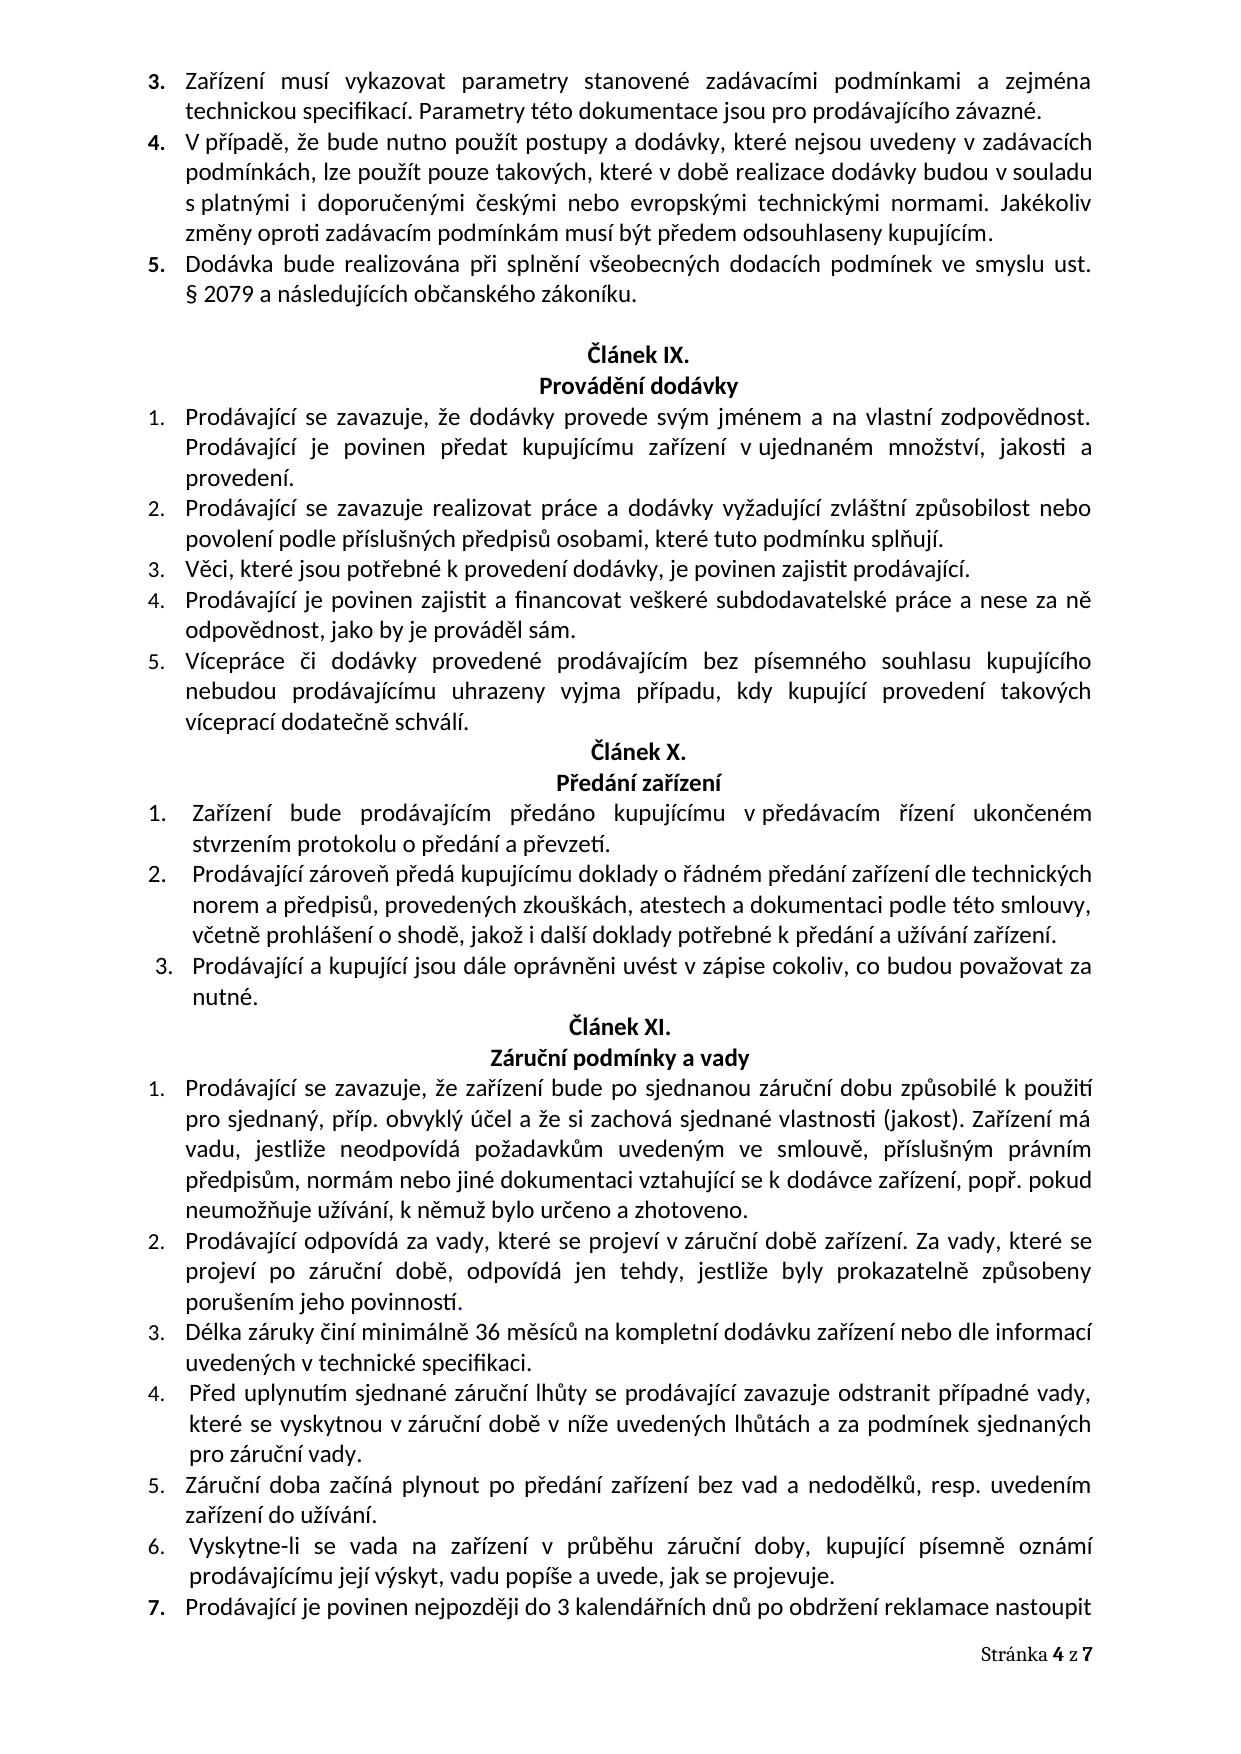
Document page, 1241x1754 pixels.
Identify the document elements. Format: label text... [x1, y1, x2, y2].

list Vyskytne-li se vada na zařízení v průběhu záruční doby, kupující písemně oznámí prodávajícímu její výskyt, vadu popíše a uvede, jak se projevuje. [148, 1530, 1093, 1591]
text Předání zařízení [185, 767, 1093, 797]
list Dodávka bude realizována při splnění všeobecných dodacích podmínek ve smyslu ust. § 2079 a následujících občanského zákoníku. [148, 248, 1093, 309]
list Vícepráce či dodávky provedené prodávajícím bez písemného souhlasu kupujícího nebudou prodávajícímu uhrazeny vyjma případu, kdy kupující provedení takových víceprací dodatečně schválí. [148, 645, 1093, 736]
list V případě, že bude nutno použít postupy a dodávky, které nejsou uvedeny v zadávacích podmínkách, lze použít pouze takových, které v době realizace dodávky budou v souladu s platnými i doporučenými českými nebo evropskými technickými normami. Jakékoliv změny oproti zadávacím podmínkám musí být předem odsouhlaseny kupujícím. [148, 126, 1093, 248]
list Délka záruky činí minimálně 36 měsíců na kompletní dodávku zařízení nebo dle informací uvedených v technické specifikaci. [148, 1316, 1093, 1377]
list Věci, které jsou potřebné k provedení dodávky, je povinen zajistit prodávající. [148, 553, 1093, 584]
text Článek XI. [148, 1011, 1093, 1042]
text Článek IX. [185, 340, 1093, 370]
list Prodávající se zavazuje, že zařízení bude po sjednanou záruční dobu způsobilé k použití pro sjednaný, příp. obvyklý účel a že si zachová sjednané vlastnosti (jakost). Zařízení má vadu, jestliže neodpovídá požadavkům uvedeným ve smlouvě, příslušným právním předpisům, normám nebo jiné dokumentaci vztahující se k dodávce zařízení, popř. pokud neumožňuje užívání, k němuž bylo určeno a zhotoveno. [148, 1072, 1093, 1225]
list Prodávající je povinen zajistit a financovat veškeré subdodavatelské práce a nese za ně odpovědnost, jako by je prováděl sám. [148, 584, 1093, 645]
list Prodávající se zavazuje realizovat práce a dodávky vyžadující zvláštní způsobilost nebo povolení podle příslušných předpisů osobami, které tuto podmínku splňují. [148, 492, 1093, 553]
list Zařízení musí vykazovat parametry stanovené zadávacími podmínkami a zejména technickou specifikací. Parametry této dokumentace jsou pro prodávajícího závazné. [148, 65, 1093, 126]
list Před uplynutím sjednané záruční lhůty se prodávající zavazuje odstranit případné vady, které se vyskytnou v záruční době v níže uvedených lhůtách a za podmínek sjednaných pro záruční vady. [148, 1377, 1093, 1469]
list Prodávající se zavazuje, že dodávky provede svým jménem a na vlastní zodpovědnost. Prodávající je povinen předat kupujícímu zařízení v ujednaném množství, jakosti a provedení. [148, 401, 1093, 492]
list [148, 1591, 1093, 1622]
text Záruční podmínky a vady [148, 1042, 1093, 1072]
text Provádění dodávky [185, 370, 1093, 401]
list Prodávající odpovídá za vady, které se projeví v záruční době zařízení. Za vady, které se projeví po záruční době, odpovídá jen tehdy, jestliže byly prokazatelně způsobeny porušením jeho povinností. [148, 1225, 1093, 1316]
list Zařízení bude prodávajícím předáno kupujícímu v předávacím řízení ukončeném stvrzením protokolu o předání a převzetí. [148, 797, 1093, 858]
list Prodávající zároveň předá kupujícímu doklady o řádném předání zařízení dle technických norem a předpisů, provedených zkouškách, atestech a dokumentaci podle této smlouvy, včetně prohlášení o shodě, jakož i další doklady potřebné k předání a užívání zařízení. [148, 858, 1093, 950]
list Prodávající a kupující jsou dále oprávněni uvést v zápise cokoliv, co budou považovat za nutné. [154, 950, 1093, 1011]
text Článek X. [185, 736, 1093, 767]
list Záruční doba začíná plynout po předání zařízení bez vad a nedodělků, resp. uvedením zařízení do užívání. [148, 1469, 1093, 1530]
